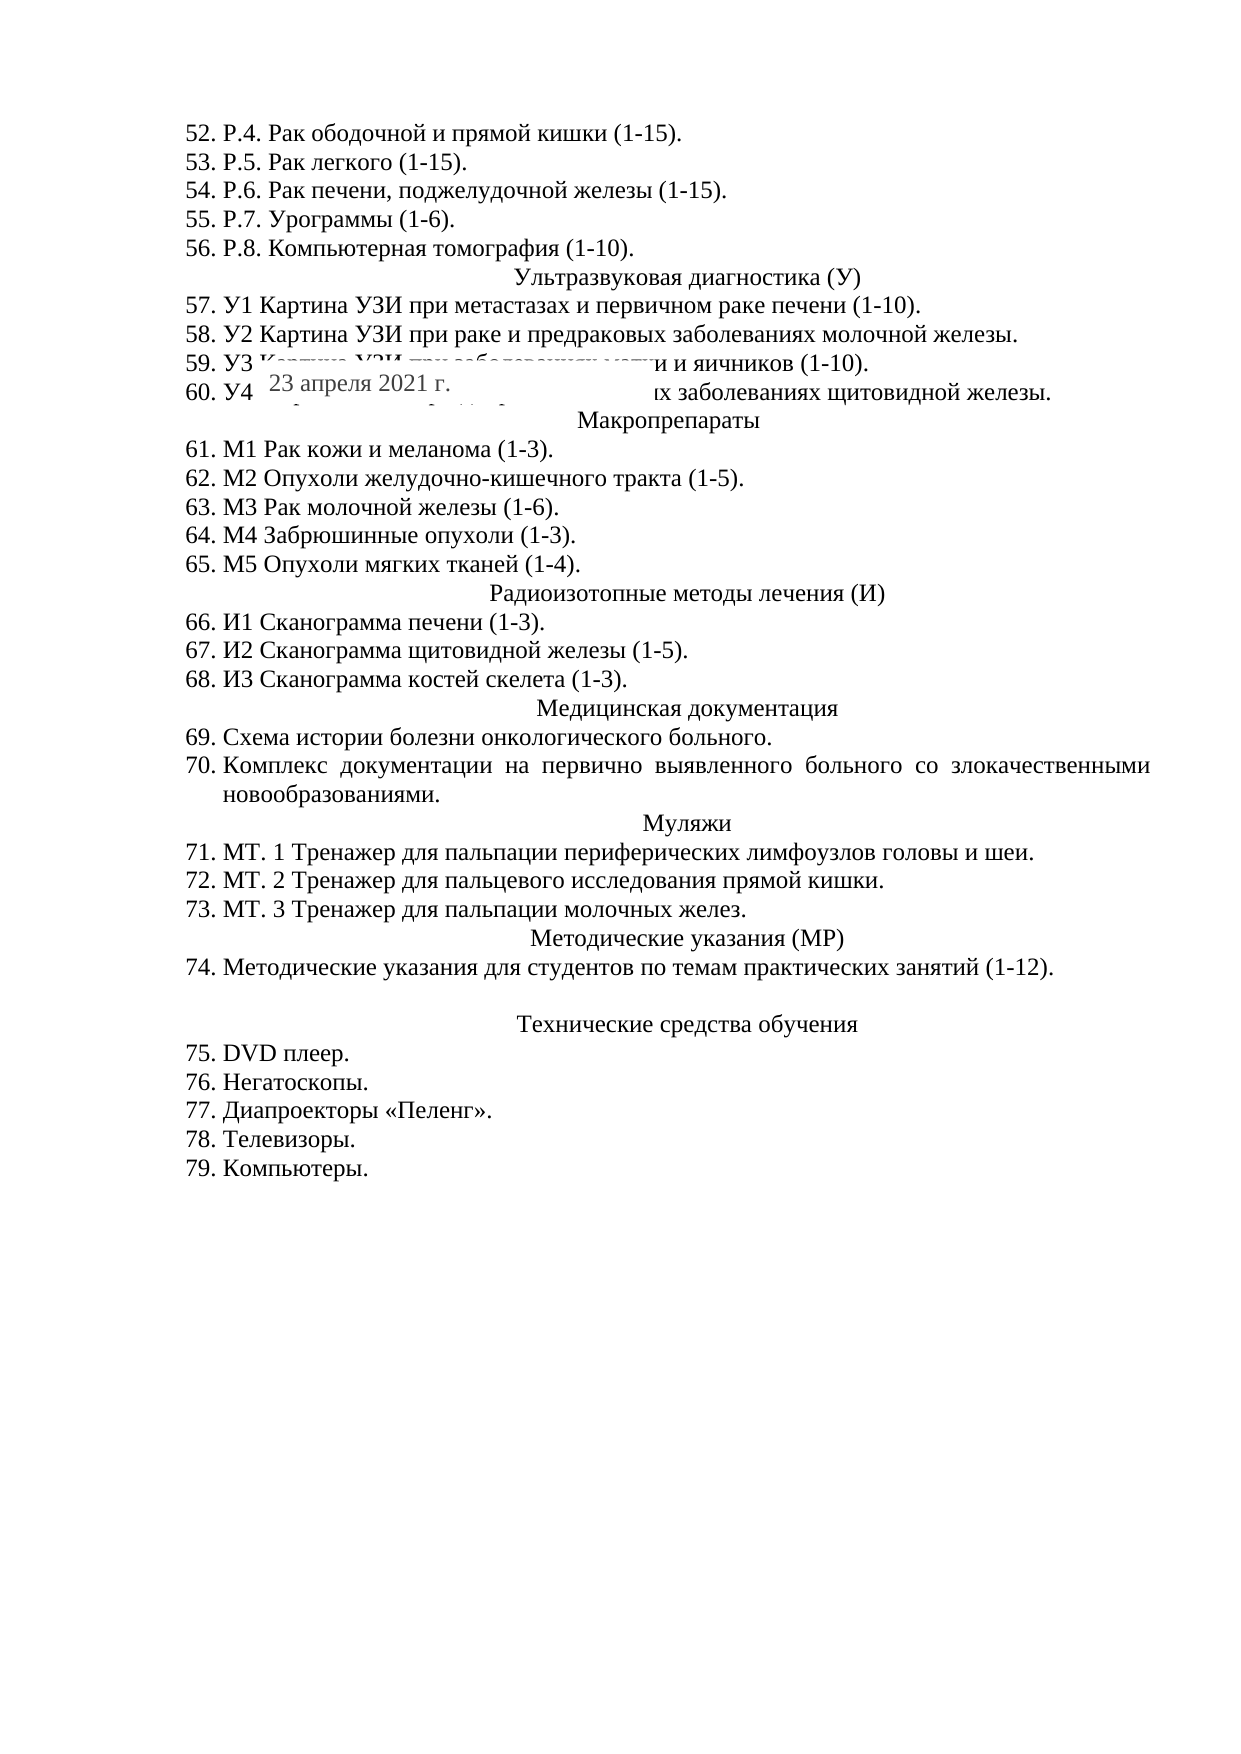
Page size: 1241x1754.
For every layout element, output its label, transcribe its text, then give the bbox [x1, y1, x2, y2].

list У3 Картина УЗИ при заболеваниях матки и яичников (1-10). [185, 348, 1152, 377]
list Схема истории болезни онкологического больного. [185, 722, 1152, 751]
list У1 Картина УЗИ при метастазах и первичном раке печени (1-10). [185, 291, 1152, 319]
list М4 Забрюшинные опухоли (1-3). [185, 521, 1152, 549]
list Р.4. Рак ободочной и прямой кишки (1-15). [185, 118, 1152, 147]
list И3 Сканограмма костей скелета (1-3). [185, 664, 1152, 693]
list Ультразвуковая диагностика (У) [223, 262, 1152, 291]
list Р.5. Рак легкого (1-15). [185, 147, 1152, 176]
list У2 Картина УЗИ при раке и предраковых заболеваниях молочной железы. [185, 319, 1152, 348]
list Методические указания для студентов по темам практических занятий (1-12). [185, 952, 1152, 981]
list М3 Рак молочной железы (1-6). [185, 492, 1152, 521]
list МТ. 3 Тренажер для пальпации молочных желез. [185, 894, 1152, 923]
list И2 Сканограмма щитовидной железы (1-5). [185, 636, 1152, 664]
list МТ. 1 Тренажер для пальпации периферических лимфоузлов головы и шеи. [185, 837, 1152, 866]
list Телевизоры. [185, 1124, 1152, 1153]
list И1 Сканограмма печени (1-3). [185, 607, 1152, 636]
list DVD плеер. [185, 1038, 1152, 1067]
list Технические средства обучения [223, 1009, 1152, 1038]
list Медицинская документация [223, 693, 1152, 722]
list М1 Рак кожи и меланома (1-3). [185, 434, 1152, 463]
list Р.6. Рак печени, поджелудочной железы (1-15). [185, 176, 1152, 204]
list МТ. 2 Тренажер для пальцевого исследования прямой кишки. [185, 866, 1152, 894]
list Муляжи [223, 808, 1152, 837]
list Компьютеры. [185, 1153, 1152, 1182]
list Методические указания (МР) [223, 923, 1152, 952]
list У4. Картина УЗИ при доброкачественных заболеваниях щитовидной железы. [185, 377, 1152, 406]
list Диапроекторы «Пеленг». [185, 1096, 1152, 1124]
list Радиоизотопные методы лечения (И) [223, 578, 1152, 607]
text Макропрепараты [185, 406, 1152, 434]
list Негатоскопы. [185, 1067, 1152, 1096]
list Р.8. Компьютерная томография (1-10). [185, 233, 1152, 262]
list М5 Опухоли мягких тканей (1-4). [185, 549, 1152, 578]
list Комплекс документации на первично выявленного больного со злокачественными новообразованиями. [185, 751, 1152, 808]
list Р.7. Урограммы (1-6). [185, 204, 1152, 233]
list М2 Опухоли желудочно-кишечного тракта (1-5). [185, 463, 1152, 492]
